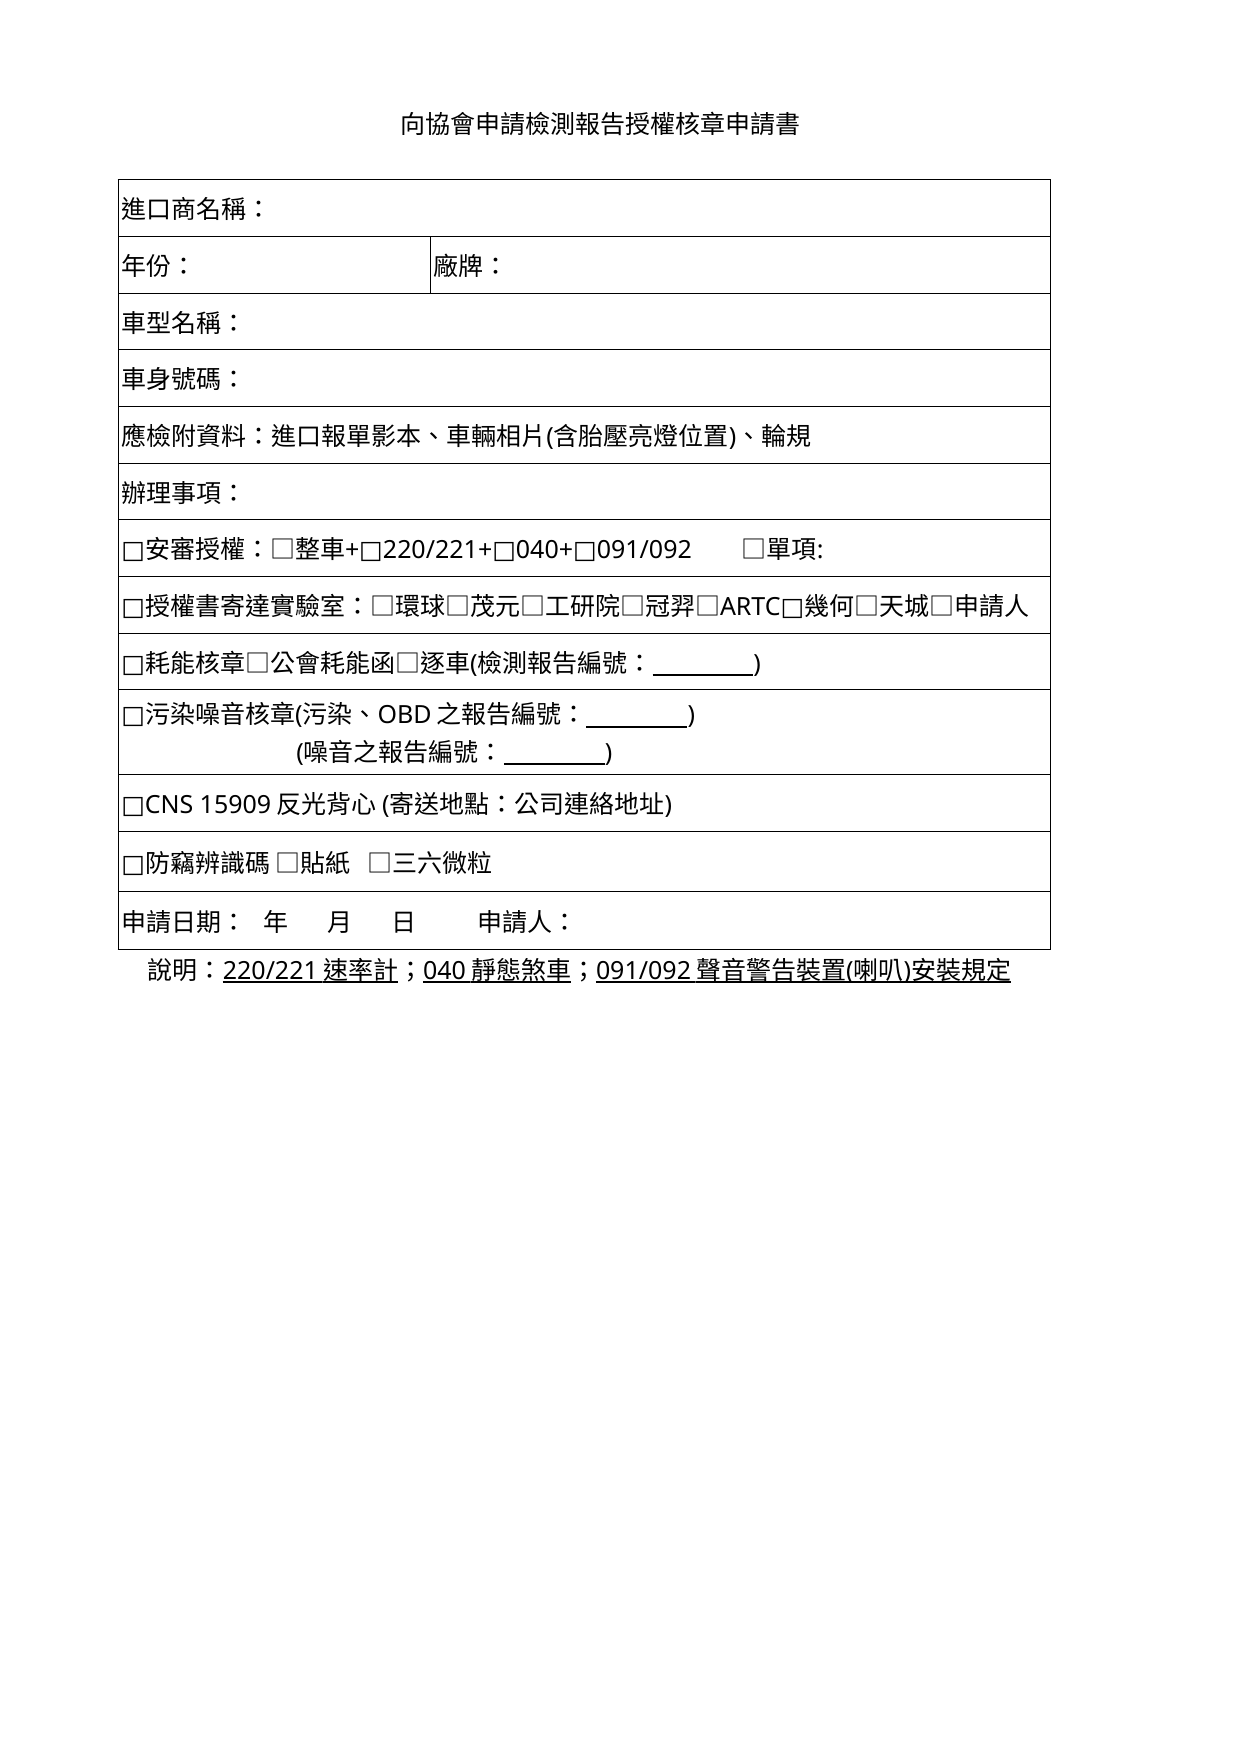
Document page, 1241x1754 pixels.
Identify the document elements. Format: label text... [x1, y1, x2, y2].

table_cell □防竊辨識碼 □貼紙 □三六微粒 [119, 832, 1050, 891]
table_cell □安審授權：□整車+□220/221+□040+□091/092 □單項: [119, 520, 1050, 576]
table_cell 車身號碼： [119, 350, 1050, 406]
table_cell 車型名稱： [119, 294, 1050, 349]
table_cell 年份： [119, 237, 430, 293]
table_cell 辦理事項： [119, 464, 1050, 519]
table_cell □污染噪音核章(污染、OBD之報告編號： ) (噪音之報告編號： ) [119, 690, 1050, 773]
text 向協會申請檢測報告授權核章申請書 [148, 104, 1053, 142]
table_cell 應檢附資料：進口報單影本、車輛相片(含胎壓亮燈位置)、輪規 [119, 407, 1050, 463]
text 說明：220/221速率計；040靜態煞車；091/092聲音警告裝置(喇叭)安裝規定 [148, 949, 1053, 987]
table_cell □授權書寄達實驗室：□環球□茂元□工研院□冠羿□ARTC□幾何□天城□申請人 [119, 577, 1050, 633]
table_cell 廠牌： [431, 237, 1050, 293]
table_cell □CNS 15909反光背心 (寄送地點：公司連絡地址) [119, 775, 1050, 831]
table_cell □耗能核章□公會耗能函□逐車(檢測報告編號： ) [119, 634, 1050, 689]
table_header 進口商名稱： [119, 180, 1050, 236]
table_cell 申請日期： 年 月 日 申請人： [119, 892, 1050, 948]
